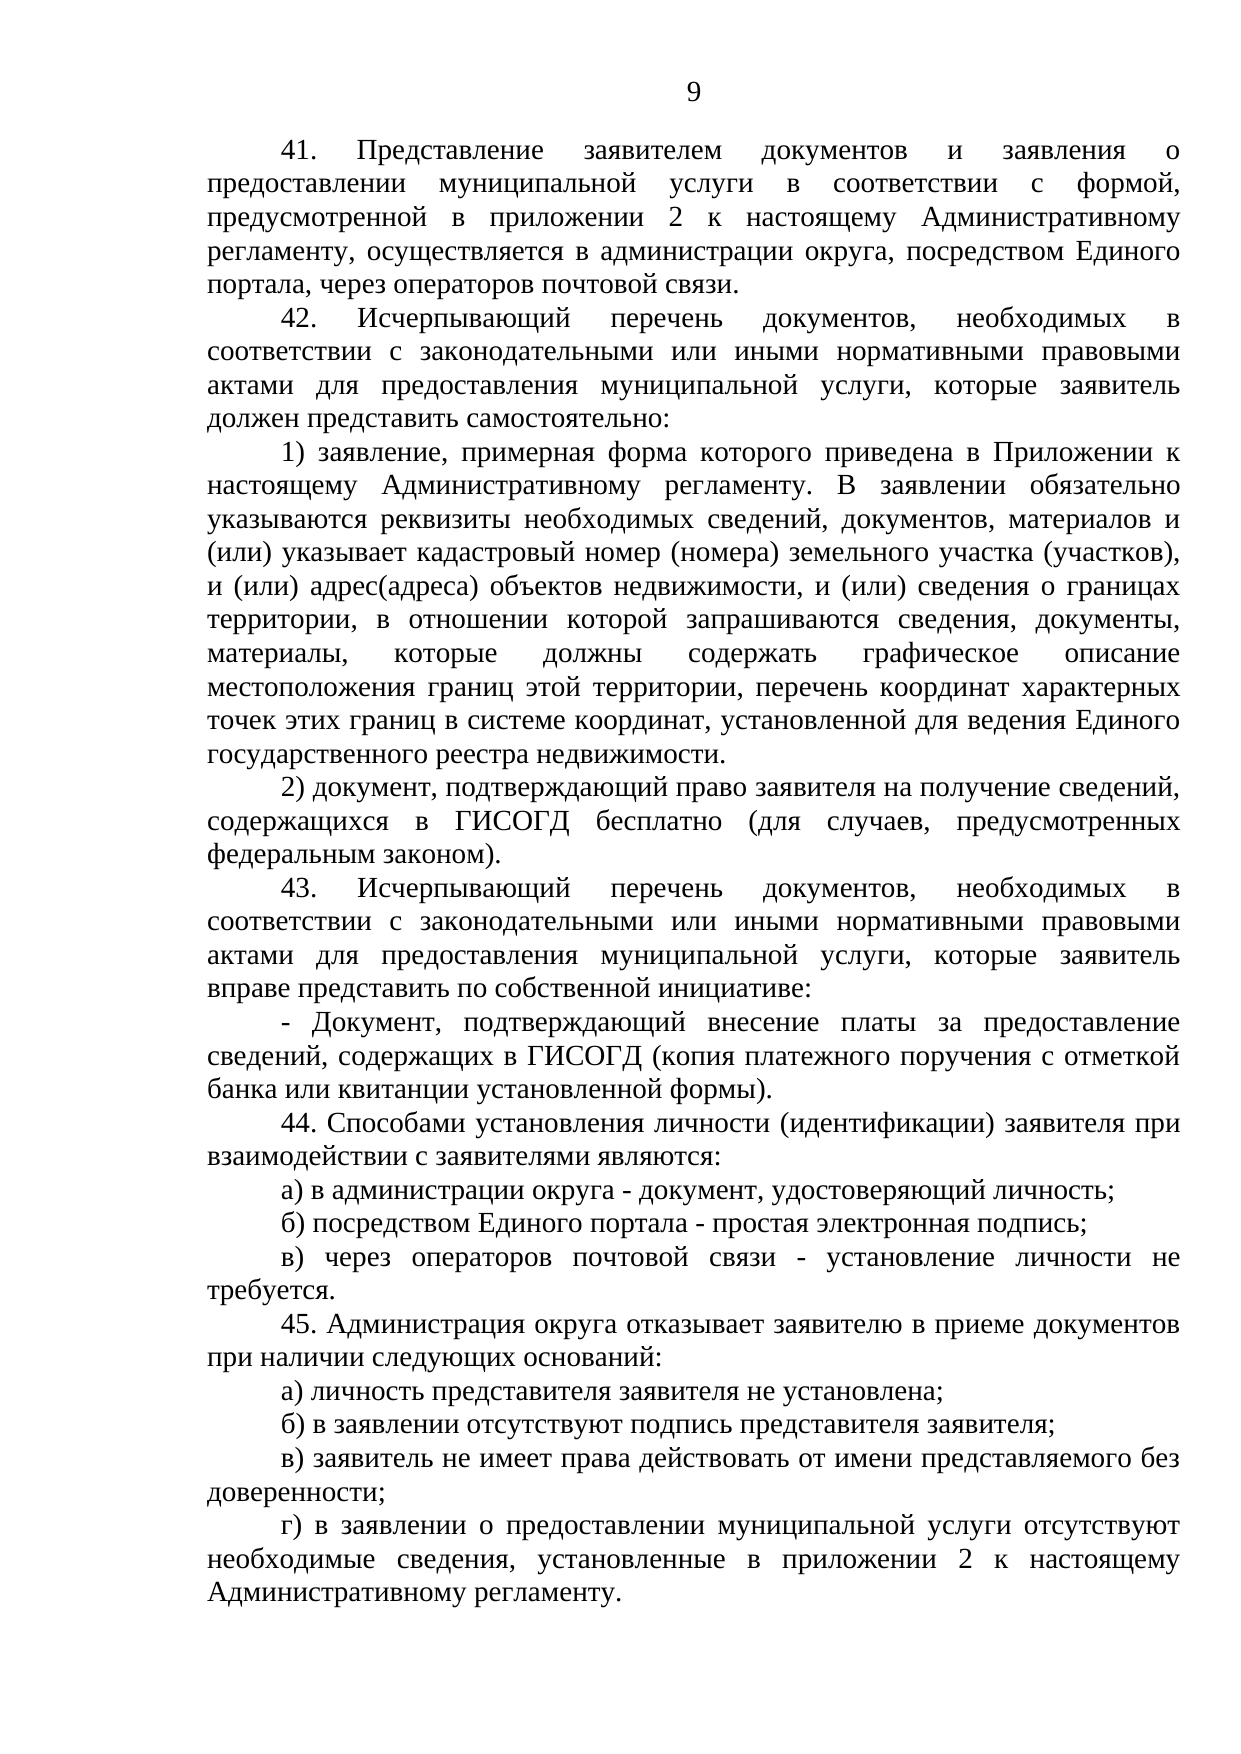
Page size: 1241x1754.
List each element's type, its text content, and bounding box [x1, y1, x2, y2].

text в) через операторов почтовой связи - установление личности не требуется. [207, 1239, 1181, 1306]
text 44. Способами установления личности (идентификации) заявителя при взаимодействии с заявителями являются: [207, 1105, 1181, 1172]
text б) посредством Единого портала - простая электронная подпись; [207, 1205, 1181, 1239]
text 1) заявление, примерная форма которого приведена в Приложении к настоящему Административному регламенту. В заявлении обязательно указываются реквизиты необходимых сведений, документов, материалов и (или) указывает кадастровый номер (номера) земельного участка (участков), и (или) адрес(адреса) объектов недвижимости, и (или) сведения о границах территории, в отношении которой запрашиваются сведения, документы, материалы, которые должны содержать графическое описание местоположения границ этой территории, перечень координат характерных точек этих границ в системе координат, установленной для ведения Единого государственного реестра недвижимости. [207, 434, 1181, 769]
text а) личность представителя заявителя не установлена; [207, 1373, 1181, 1407]
text 41. Представление заявителем документов и заявления о предоставлении муниципальной услуги в соответствии с формой, предусмотренной в приложении 2 к настоящему Административному регламенту, осуществляется в администрации округа, посредством Единого портала, через операторов почтовой связи. [207, 132, 1181, 300]
text 42. Исчерпывающий перечень документов, необходимых в соответствии с законодательными или иными нормативными правовыми актами для предоставления муниципальной услуги, которые заявитель должен представить самостоятельно: [207, 300, 1181, 434]
text 45. Администрация округа отказывает заявителю в приеме документов при наличии следующих оснований: [207, 1306, 1181, 1373]
text в) заявитель не имеет права действовать от имени представляемого без доверенности; [207, 1440, 1181, 1507]
text а) в администрации округа - документ, удостоверяющий личность; [207, 1172, 1181, 1205]
text 2) документ, подтверждающий право заявителя на получение сведений, содержащихся в ГИСОГД бесплатно (для случаев, предусмотренных федеральным законом). [207, 769, 1181, 870]
text б) в заявлении отсутствуют подпись представителя заявителя; [207, 1407, 1181, 1440]
text - Документ, подтверждающий внесение платы за предоставление сведений, содержащих в ГИСОГД (копия платежного поручения с отметкой банка или квитанции установленной формы). [207, 1004, 1181, 1105]
text 43. Исчерпывающий перечень документов, необходимых в соответствии с законодательными или иными нормативными правовыми актами для предоставления муниципальной услуги, которые заявитель вправе представить по собственной инициативе: [207, 870, 1181, 1004]
text г) в заявлении о предоставлении муниципальной услуги отсутствуют необходимые сведения, установленные в приложении 2 к настоящему Административному регламенту. [207, 1507, 1181, 1608]
